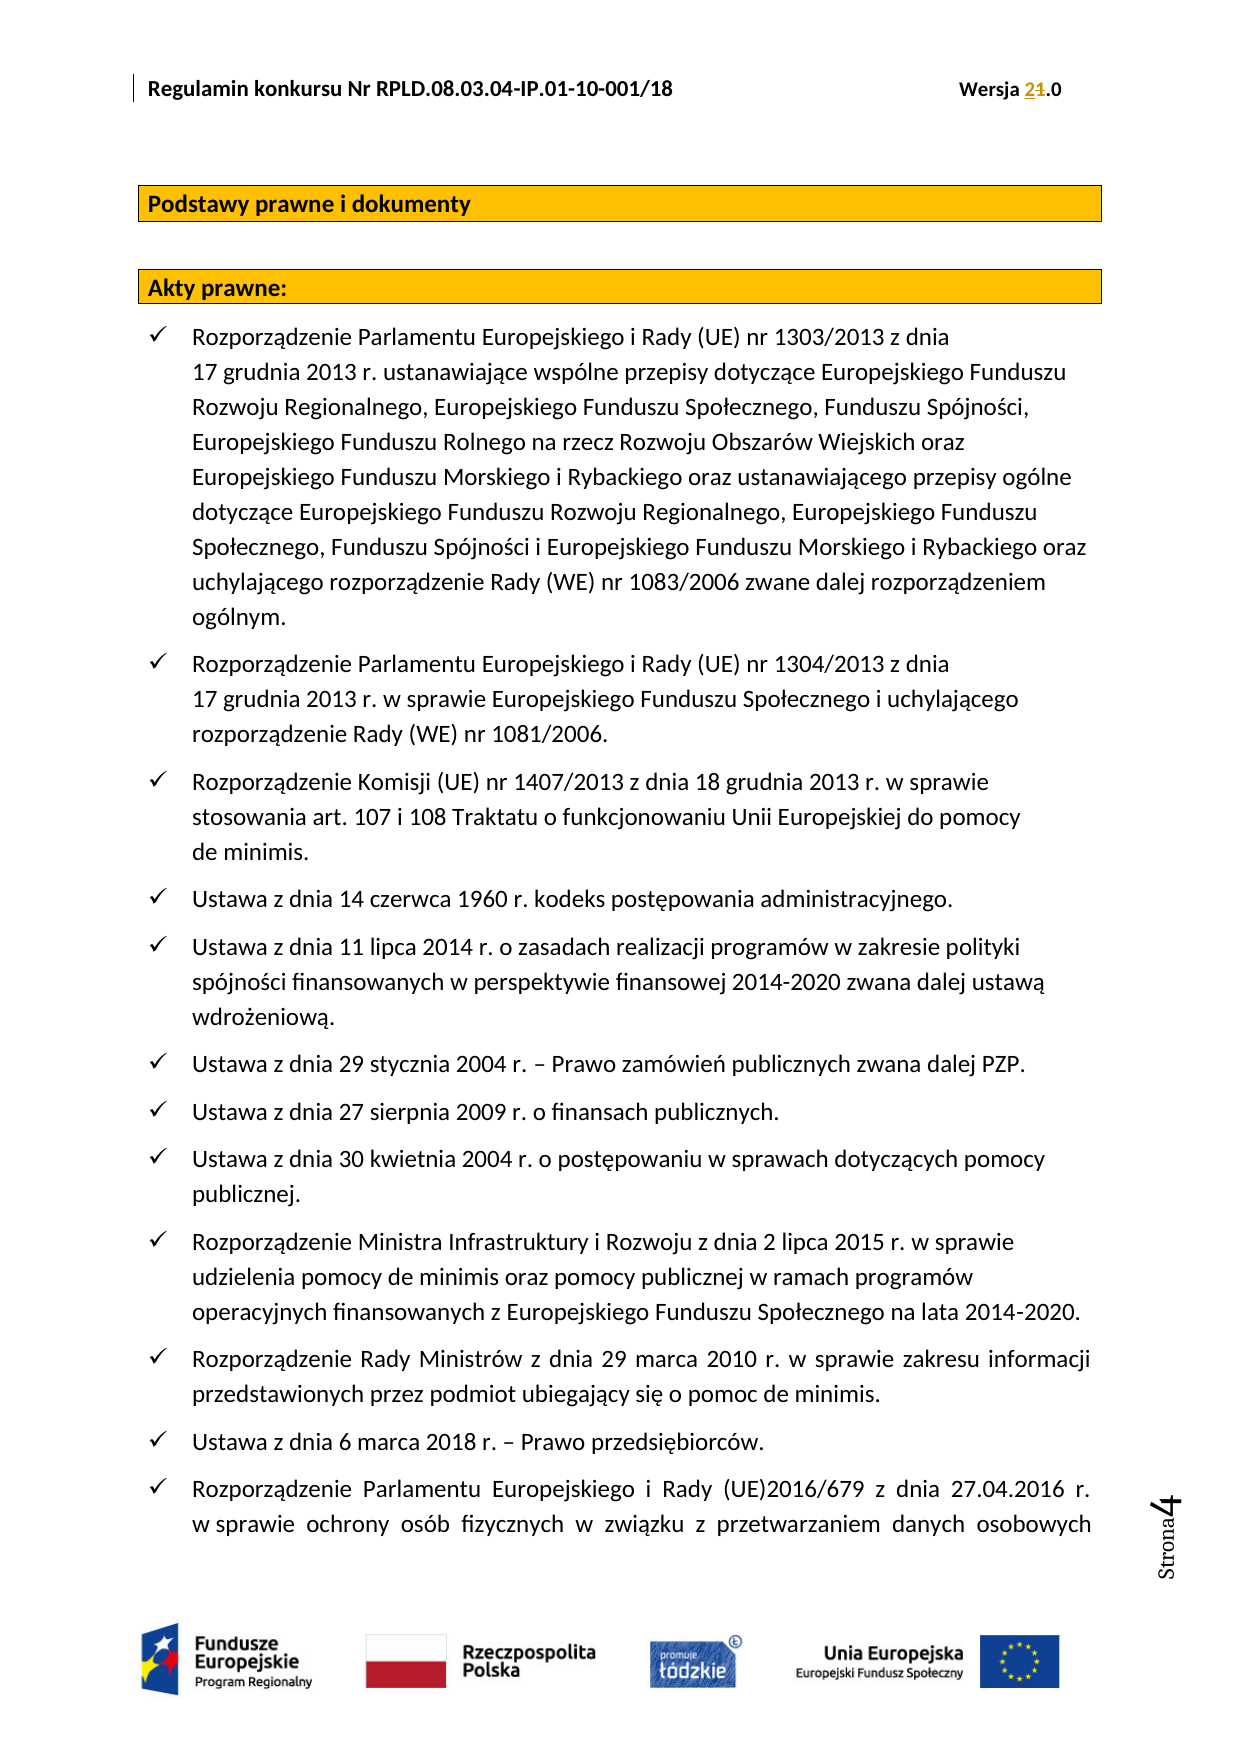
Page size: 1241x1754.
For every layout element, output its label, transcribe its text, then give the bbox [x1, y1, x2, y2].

list Ustawa z dnia 29 stycznia 2004 r. – Prawo zamówień publicznych zwana dalej PZP. [148, 1048, 1093, 1079]
list Ustawa z dnia 27 sierpnia 2009 r. o finansach publicznych. [148, 1096, 1093, 1127]
list Rozporządzenie Parlamentu Europejskiego i Rady (UE) nr 1304/2013 z dnia 17 grudnia 2013 r. w sprawie Europejskiego Funduszu Społecznego i uchylającego rozporządzenie Rady (WE) nr 1081/2006. [148, 648, 1093, 749]
text Akty prawne: [139, 270, 1101, 303]
list Ustawa z dnia 14 czerwca 1960 r. kodeks postępowania administracyjnego. [148, 883, 1093, 914]
picture [53, 1561, 1105, 1751]
list Rozporządzenie Rady Ministrów z dnia 29 marca 2010 r. w sprawie zakresu informacji przedstawionych przez podmiot ubiegający się o pomoc de minimis. [148, 1343, 1093, 1409]
list Ustawa z dnia 11 lipca 2014 r. o zasadach realizacji programów w zakresie polityki spójności finansowanych w perspektywie finansowej 2014-2020 zwana dalej ustawą wdrożeniową. [148, 931, 1093, 1032]
list Rozporządzenie Komisji (UE) nr 1407/2013 z dnia 18 grudnia 2013 r. w sprawie stosowania art. 107 i 108 Traktatu o funkcjonowaniu Unii Europejskiej do pomocy de minimis. [148, 766, 1093, 867]
list Rozporządzenie Ministra Infrastruktury i Rozwoju z dnia 2 lipca 2015 r. w sprawie udzielenia pomocy de minimis oraz pomocy publicznej w ramach programów operacyjnych finansowanych z Europejskiego Funduszu Społecznego na lata 2014-2020. [148, 1226, 1093, 1327]
list Ustawa z dnia 30 kwietnia 2004 r. o postępowaniu w sprawach dotyczących pomocy publicznej. [148, 1143, 1093, 1209]
list Ustawa z dnia 6 marca 2018 r. – Prawo przedsiębiorców. [148, 1426, 1093, 1457]
list Rozporządzenie Parlamentu Europejskiego i Rady (UE) nr 1303/2013 z dnia 17 grudnia 2013 r. ustanawiające wspólne przepisy dotyczące Europejskiego Funduszu Rozwoju Regionalnego, Europejskiego Funduszu Społecznego, Funduszu Spójności, Europejskiego Funduszu Rolnego na rzecz Rozwoju Obszarów Wiejskich oraz Europejskiego Funduszu Morskiego i Rybackiego oraz ustanawiającego przepisy ogólne dotyczące Europejskiego Funduszu Rozwoju Regionalnego, Europejskiego Funduszu Społecznego, Funduszu Spójności i Europejskiego Funduszu Morskiego i Rybackiego oraz uchylającego rozporządzenie Rady (WE) nr 1083/2006 zwane dalej rozporządzeniem ogólnym. [148, 321, 1093, 632]
subtitle Podstawy prawne i dokumenty [139, 186, 1101, 221]
